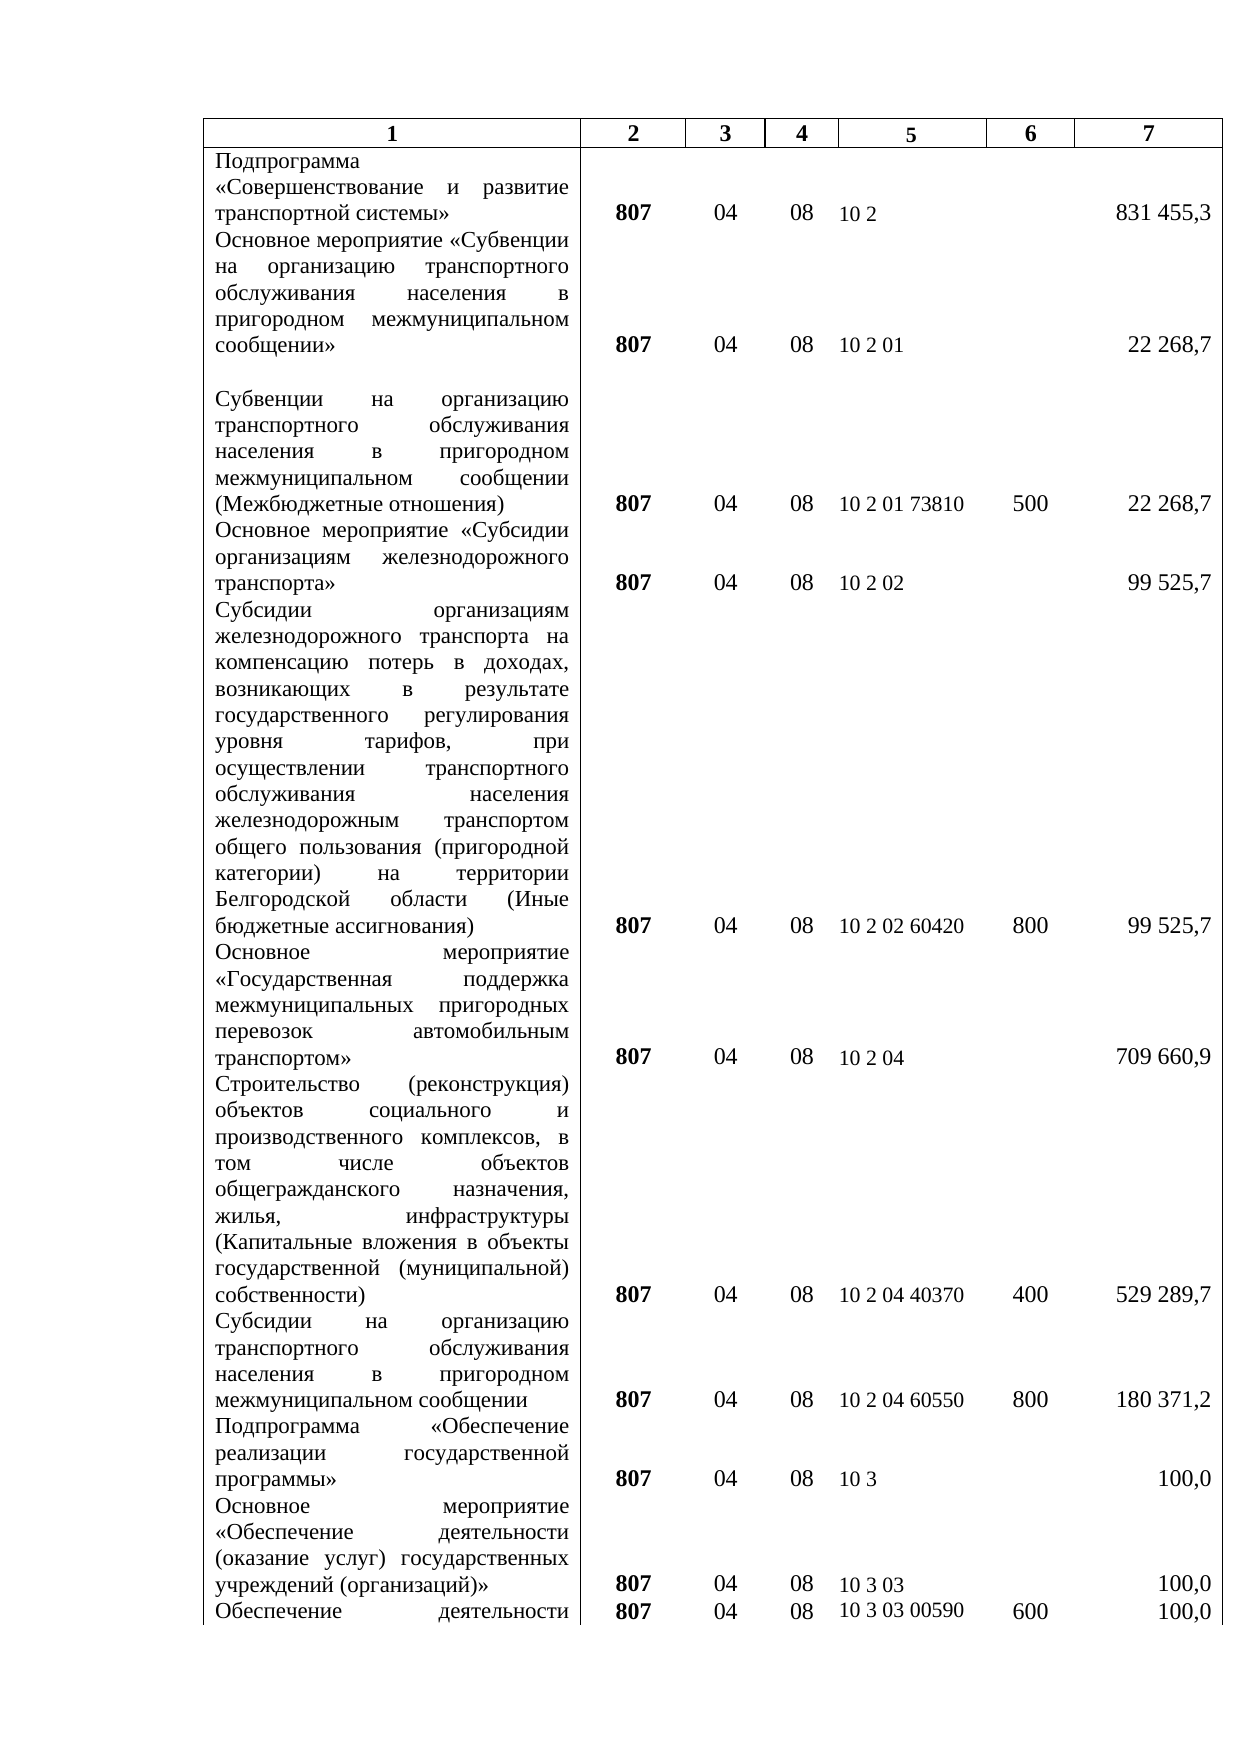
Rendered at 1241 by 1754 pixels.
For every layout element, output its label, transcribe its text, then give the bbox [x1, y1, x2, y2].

table_header 3 [686, 119, 764, 147]
table_header 7 [1075, 119, 1222, 147]
table_header 2 [581, 119, 685, 147]
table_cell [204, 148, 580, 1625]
table_header 5 [839, 119, 986, 147]
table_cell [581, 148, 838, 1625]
table_header 1 [204, 119, 580, 147]
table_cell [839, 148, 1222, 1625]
table_header 4 [766, 119, 838, 147]
table_header 6 [987, 119, 1074, 147]
